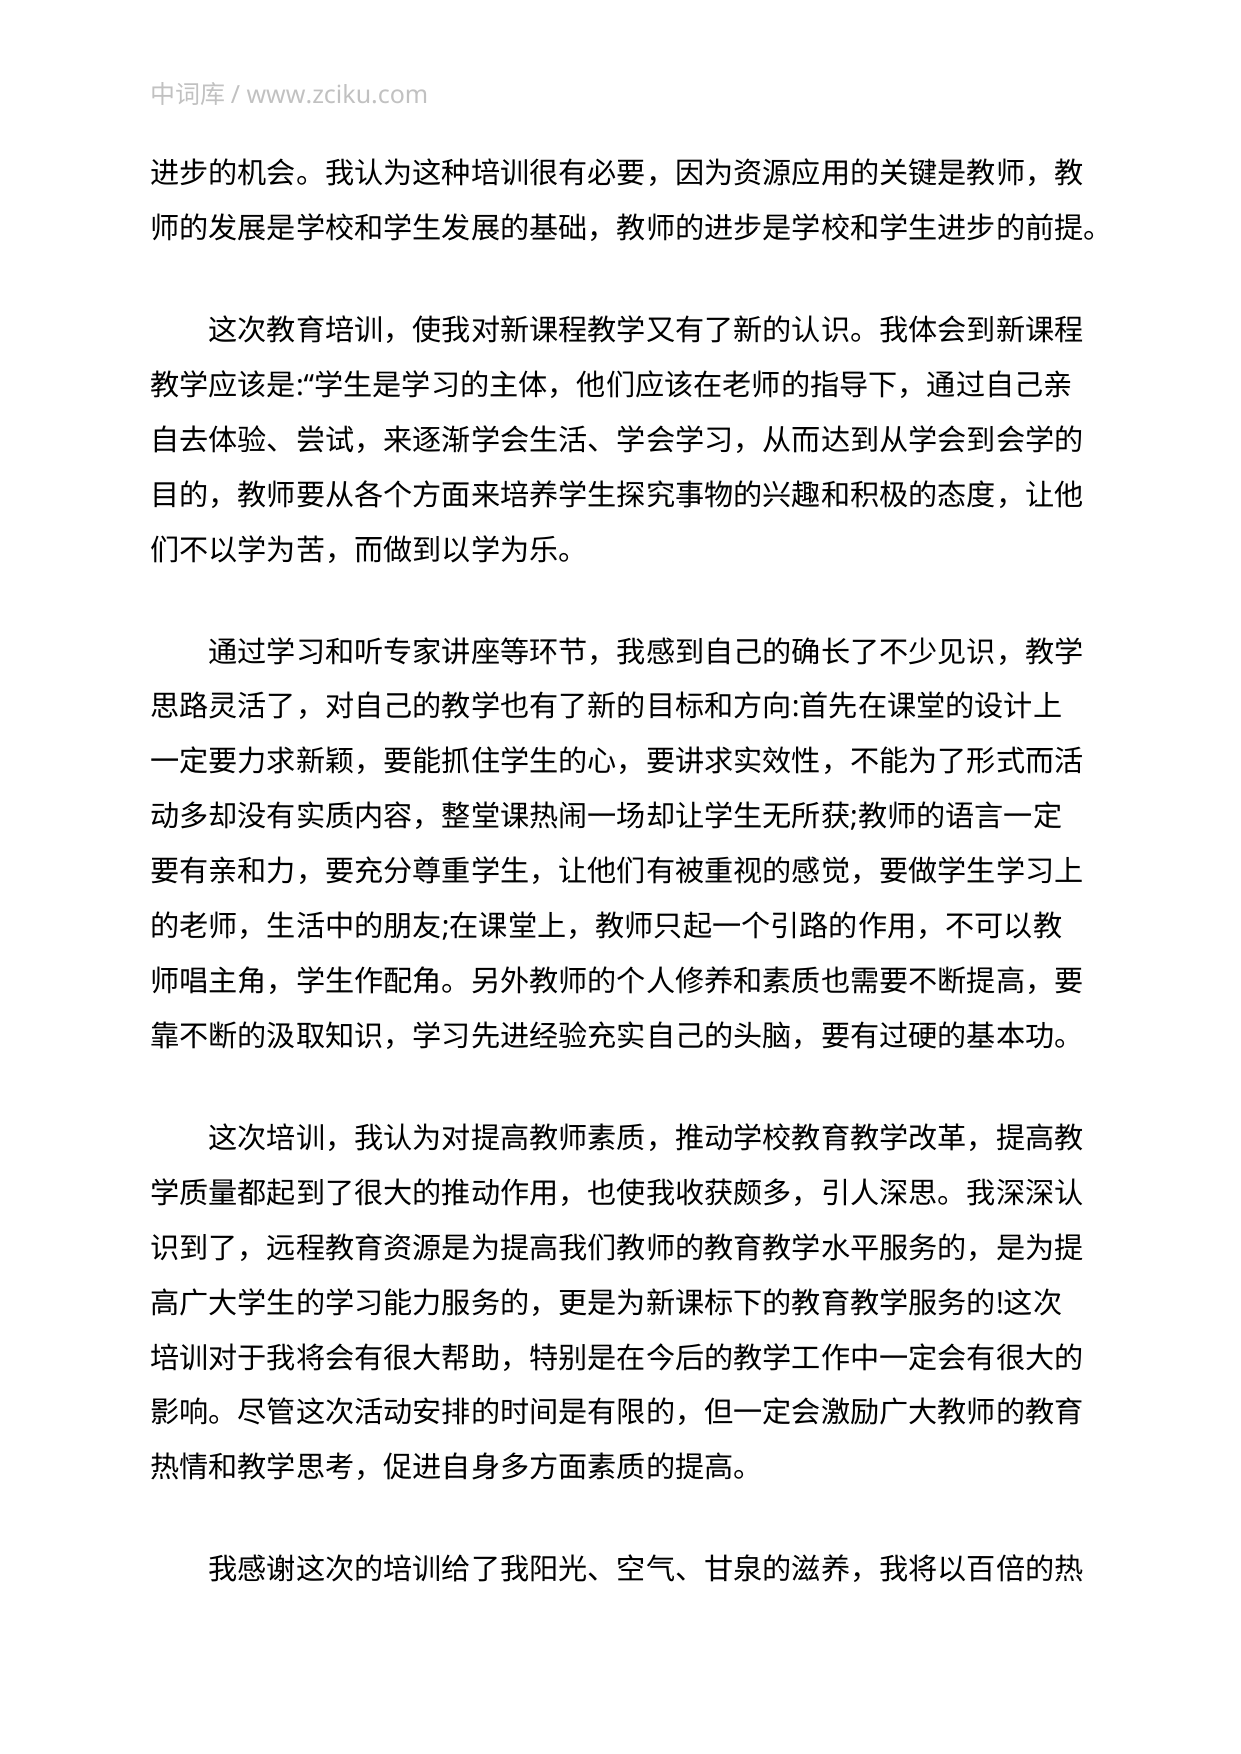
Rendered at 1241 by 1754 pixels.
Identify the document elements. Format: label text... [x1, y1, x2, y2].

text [150, 150, 1090, 247]
text 这次培训，我认为对提高教师素质，推动学校教育教学改革，提高教学质量都起到了很大的推动作用，也使我收获颇多，引人深思。我深深认识到了，远程教育资源是为提高我们教师的教育教学水平服务的，是为提高广大学生的学习能力服务的，更是为新课标下的教育教学服务的!这次培训对于我将会有很大帮助，特别是在今后的教学工作中一定会有很大的影响。尽管这次活动安排的时间是有限的，但一定会激励广大教师的教育热情和教学思考，促进自身多方面素质的提高。 [150, 1114, 1090, 1486]
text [150, 1546, 1090, 1588]
text 这次教育培训，使我对新课程教学又有了新的认识。我体会到新课程教学应该是:“学生是学习的主体，他们应该在老师的指导下，通过自己亲自去体验、尝试，来逐渐学会生活、学会学习，从而达到从学会到会学的目的，教师要从各个方面来培养学生探究事物的兴趣和积极的态度，让他们不以学为苦，而做到以学为乐。 [150, 307, 1090, 569]
text 通过学习和听专家讲座等环节，我感到自己的确长了不少见识，教学思路灵活了，对自己的教学也有了新的目标和方向:首先在课堂的设计上一定要力求新颖，要能抓住学生的心，要讲求实效性，不能为了形式而活动多却没有实质内容，整堂课热闹一场却让学生无所获;教师的语言一定要有亲和力，要充分尊重学生，让他们有被重视的感觉，要做学生学习上的老师，生活中的朋友;在课堂上，教师只起一个引路的作用，不可以教师唱主角，学生作配角。另外教师的个人修养和素质也需要不断提高，要靠不断的汲取知识，学习先进经验充实自己的头脑，要有过硬的基本功。 [150, 628, 1090, 1055]
